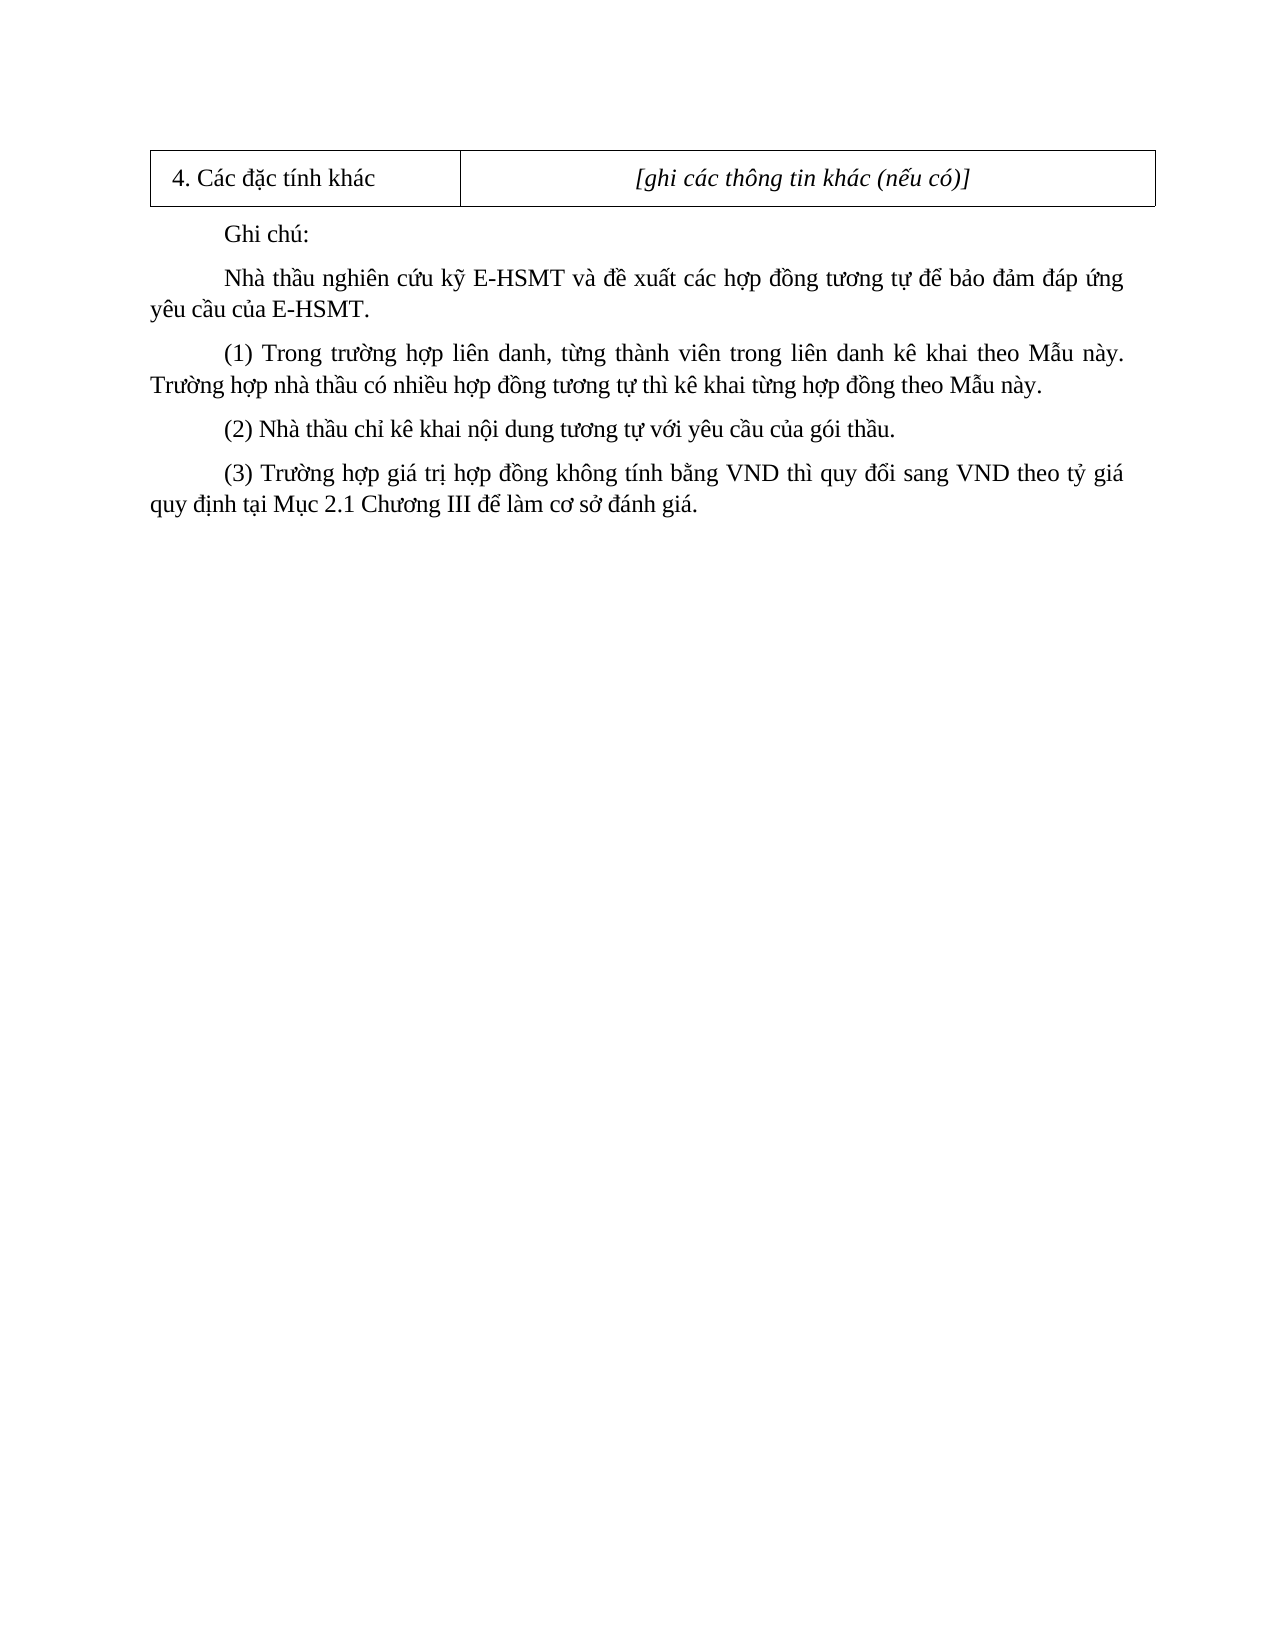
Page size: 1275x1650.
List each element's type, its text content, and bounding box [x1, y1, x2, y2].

text Ghi chú: [150, 219, 1125, 247]
table_cell [ghi các thông tin khác (nếu có)] [461, 151, 1155, 206]
text (1) Trong trường hợp liên danh, từng thành viên trong liên danh kê khai theo Mẫu này. Trường hợp nhà thầu có nhiều hợp đồng tương tự thì kê khai từng hợp đồng theo Mẫu này. [150, 338, 1125, 399]
text (2) Nhà thầu chỉ kê khai nội dung tương tự với yêu cầu của gói thầu. [150, 414, 1125, 443]
table_cell 4. Các đặc tính khác [151, 151, 460, 206]
text (3) Trường hợp giá trị hợp đồng không tính bằng VND thì quy đổi sang VND theo tỷ giá quy định tại Mục 2.1 Chương III để làm cơ sở đánh giá. [150, 458, 1125, 518]
text Nhà thầu nghiên cứu kỹ E-HSMT và đề xuất các hợp đồng tương tự để bảo đảm đáp ứng yêu cầu của E-HSMT. [150, 263, 1125, 323]
